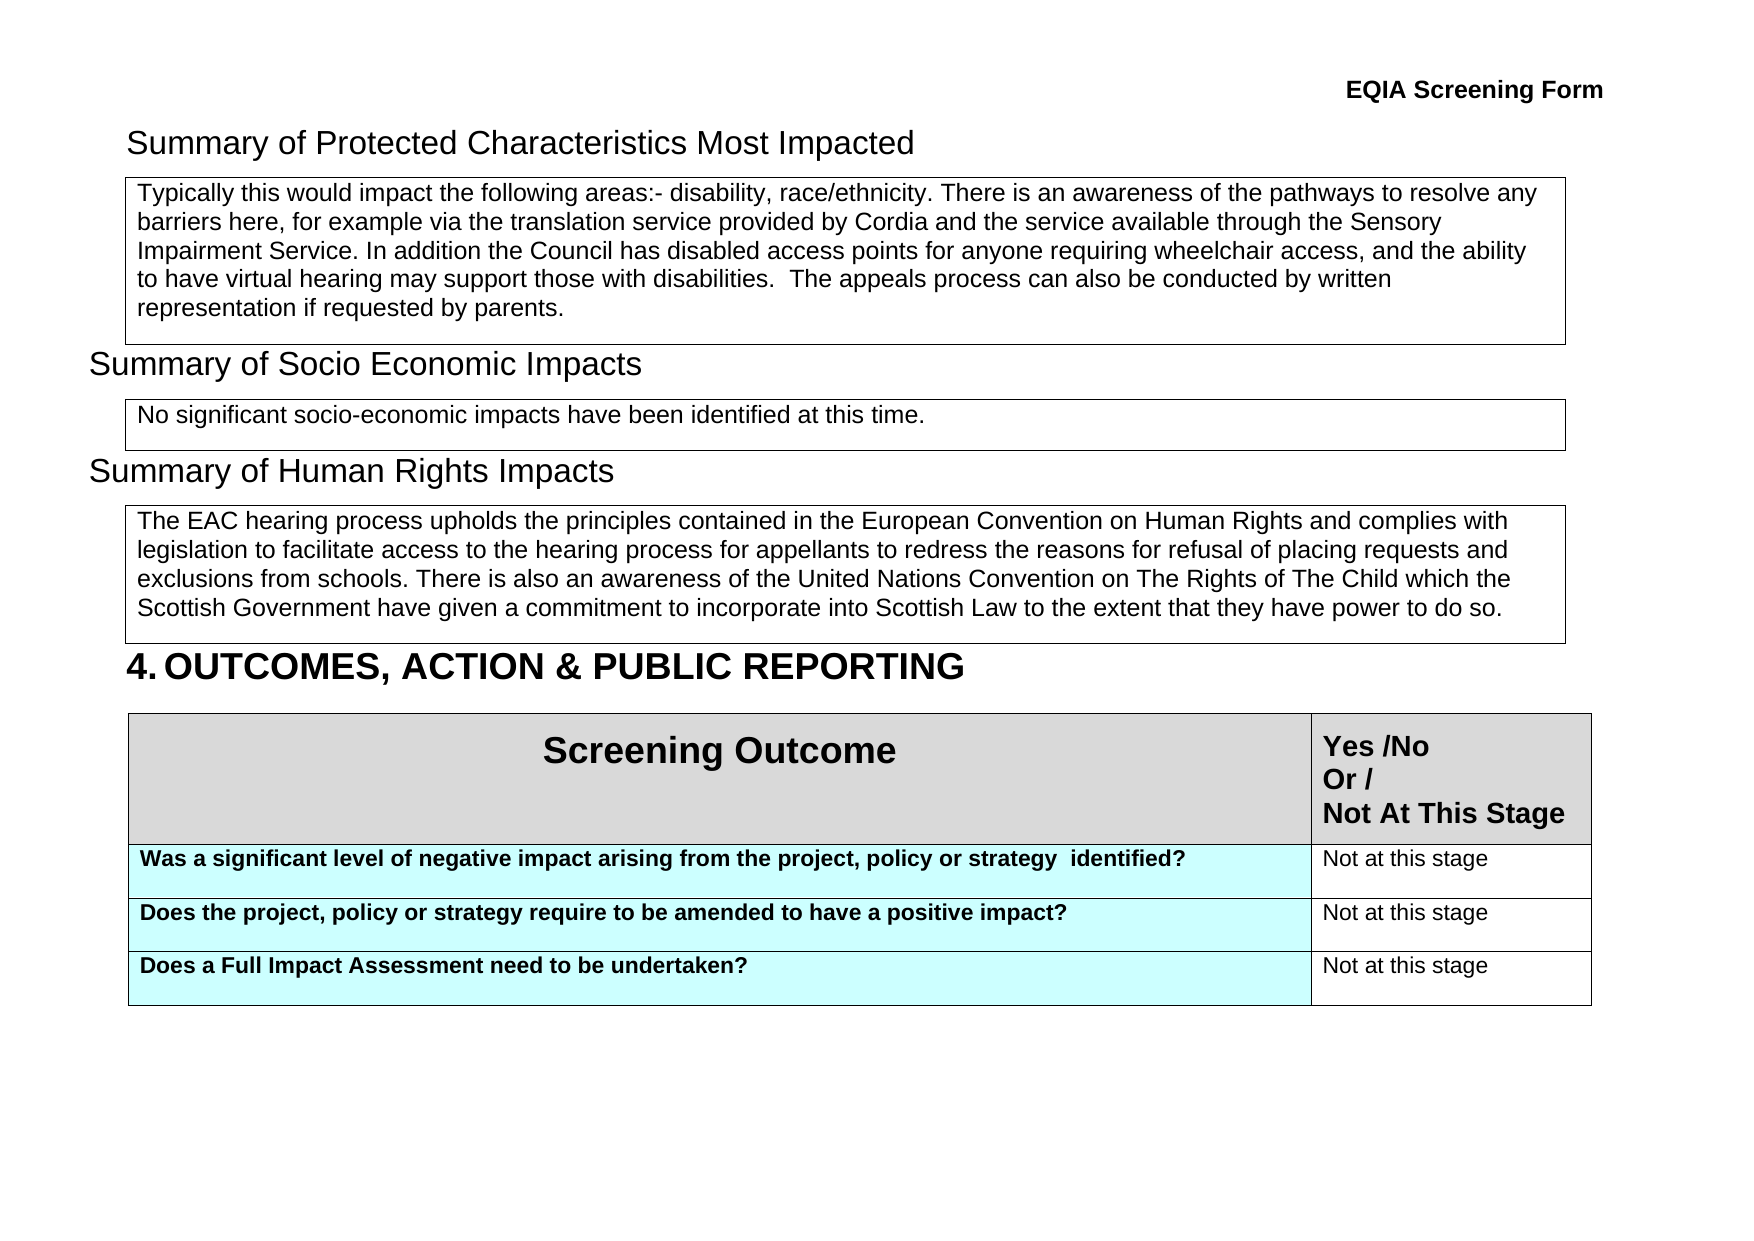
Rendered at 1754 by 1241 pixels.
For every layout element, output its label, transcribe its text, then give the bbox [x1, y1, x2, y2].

subtitle OUTCOMES, ACTION & PUBLIC REPORTING [126, 511, 1604, 687]
table_cell Not at this stage [1312, 845, 1591, 897]
table_cell Not at this stage [1312, 952, 1591, 1005]
table_cell Does the project, policy or strategy require to be amended to have a positive impact? [129, 899, 1311, 951]
table_cell Does a Full Impact Assessment need to be undertaken? [129, 952, 1311, 1005]
table_header No significant socio-economic impacts have been identified at this time. [126, 400, 1565, 450]
table_header The EAC hearing process upholds the principles contained in the European Convention on Human Rights and complies with legislation to facilitate access to the hearing process for appellants to redress the reasons for refusal of placing requests and exclusions from schools. There is also an awareness of the United Nations Convention on The Rights of The Child which the Scottish Government have given a commitment to incorporate into Scottish Law to the extent that they have power to do so. [126, 506, 1565, 643]
table_header Yes /No Or / Not At This Stage [1312, 714, 1591, 844]
text Summary of Socio Economic Impacts [89, 183, 1604, 383]
text Summary of Human Rights Impacts [89, 404, 1604, 489]
text Summary of Protected Characteristics Most Impacted [126, 123, 1604, 161]
table_cell Was a significant level of negative impact arising from the project, policy or strategy identified? [129, 845, 1311, 897]
table_header Screening Outcome [129, 714, 1311, 844]
table_cell Not at this stage [1312, 899, 1591, 951]
table_header Typically this would impact the following areas:- disability, race/ethnicity. There is an awareness of the pathways to resolve any barriers here, for example via the translation service provided by Cordia and the service available through the Sensory Impairment Service. In addition the Council has disabled access points for anyone requiring wheelchair access, and the ability to have virtual hearing may support those with disabilities. The appeals process can also be conducted by written representation if requested by parents. [126, 178, 1565, 343]
